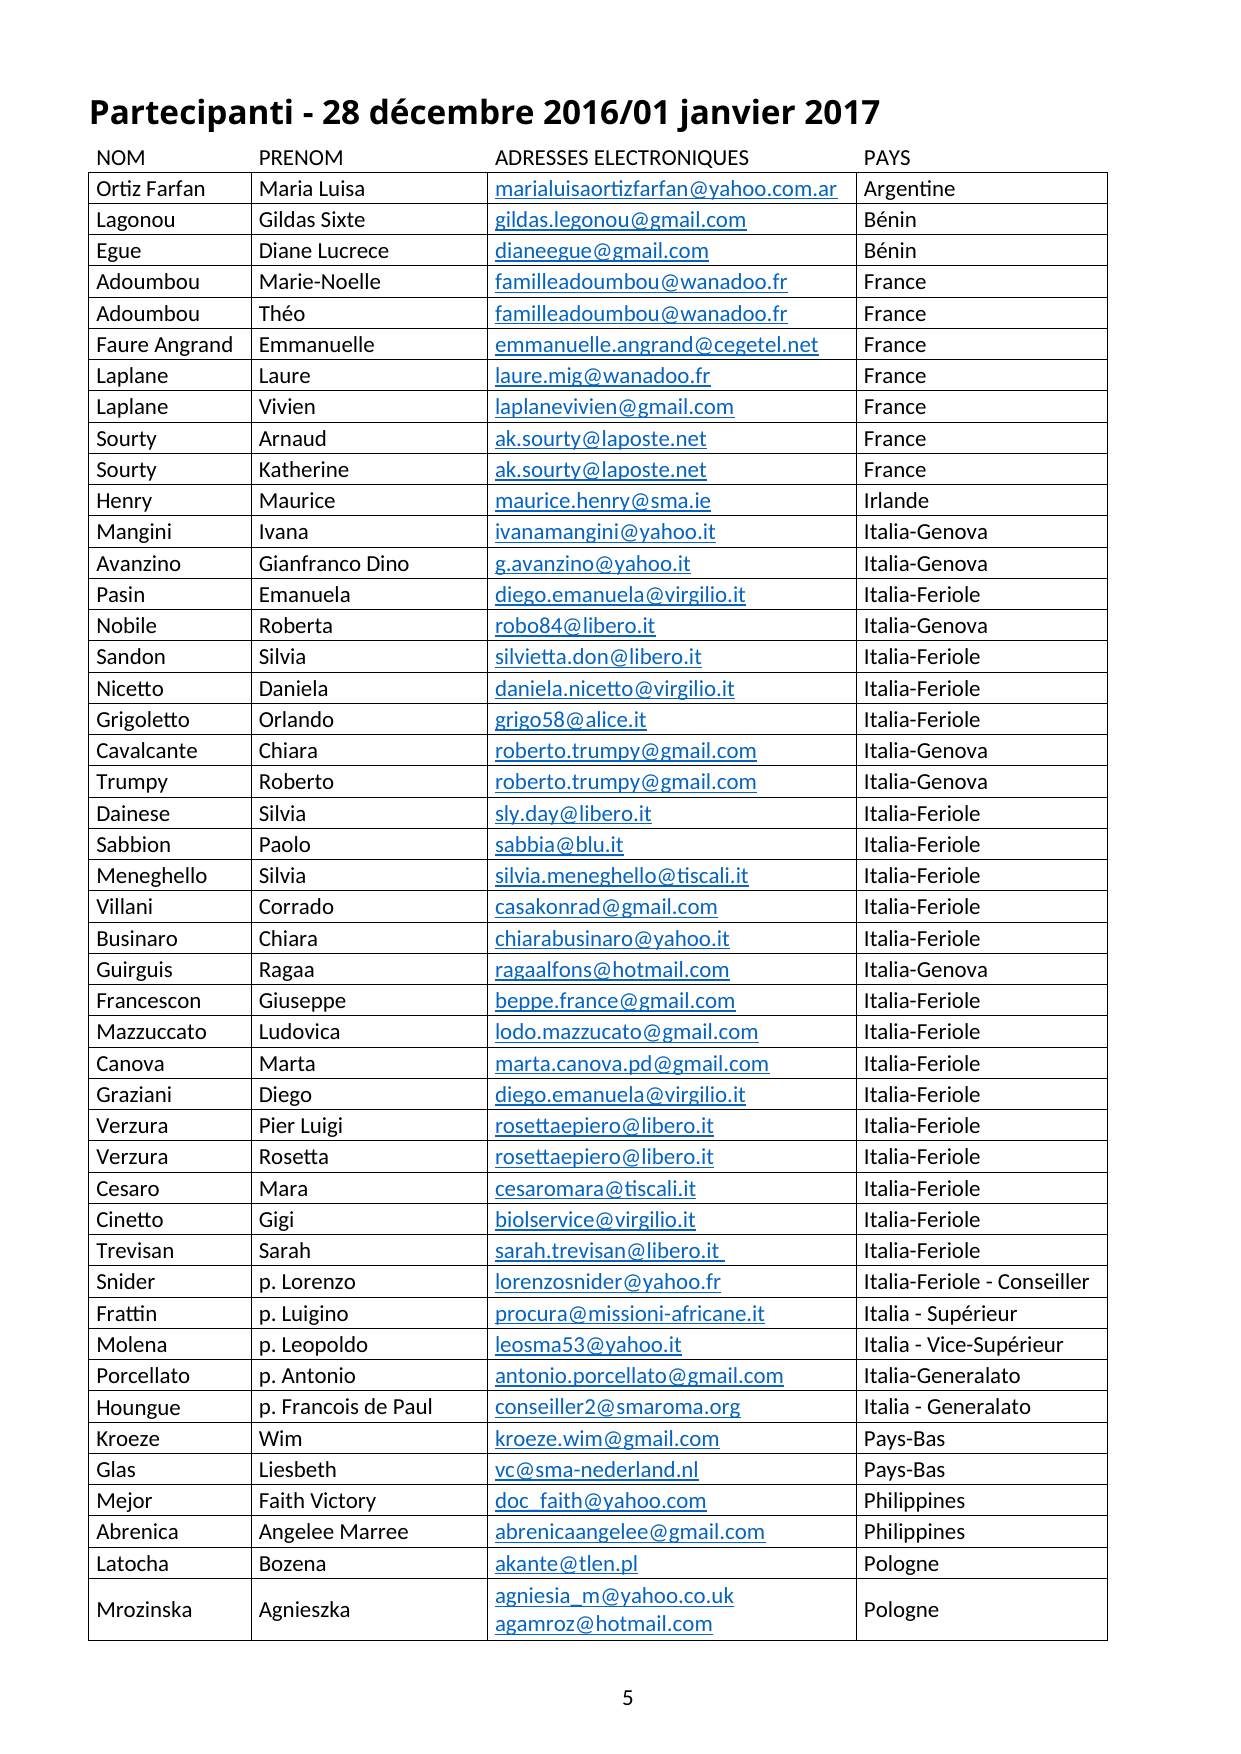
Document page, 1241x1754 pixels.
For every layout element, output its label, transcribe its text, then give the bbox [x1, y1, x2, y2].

table_cell Pasin [89, 579, 251, 609]
table_cell g.avanzino@yahoo.it [488, 548, 856, 578]
table_cell Irlande [857, 485, 1107, 515]
table_cell Ludovica [252, 1016, 487, 1047]
table_cell p. Lorenzo [252, 1266, 487, 1297]
table_cell Kroeze [89, 1423, 251, 1453]
table_cell lodo.mazzucato@gmail.com [488, 1016, 856, 1047]
table_cell Dainese [89, 798, 251, 828]
table_cell p. Francois de Paul [252, 1391, 487, 1422]
table_cell daniela.nicetto@virgilio.it [488, 673, 856, 703]
table_cell Italia-Feriole [857, 1079, 1107, 1109]
table_cell akante@tlen.pl [488, 1548, 856, 1578]
table_cell Gildas Sixte [252, 204, 487, 234]
table_cell Théo [252, 298, 487, 328]
table_cell procura@missioni-africane.it [488, 1298, 856, 1328]
table_cell sly.day@libero.it [488, 798, 856, 828]
table_cell Laplane [89, 391, 251, 422]
table_cell Faure Angrand [89, 329, 251, 359]
table_cell Mara [252, 1173, 487, 1203]
table_cell Vivien [252, 391, 487, 422]
table_cell Italia-Genova [857, 610, 1107, 640]
table_cell Ragaa [252, 954, 487, 984]
table_cell Italia-Genova [857, 954, 1107, 984]
table_cell Nobile [89, 610, 251, 640]
table_cell familleadoumbou@wanadoo.fr [488, 266, 856, 297]
table_cell Italia-Genova [857, 548, 1107, 578]
table_cell Sourty [89, 454, 251, 484]
table_cell France [857, 266, 1107, 297]
table_header PAYS [856, 140, 1107, 172]
table_cell rosettaepiero@libero.it [488, 1110, 856, 1140]
table_cell Pologne [857, 1579, 1107, 1640]
table_header PRENOM [251, 140, 487, 172]
table_cell Grigoletto [89, 704, 251, 734]
table_cell abrenicaangelee@gmail.com [488, 1516, 856, 1547]
table_cell roberto.trumpy@gmail.com [488, 766, 856, 797]
table_cell chiarabusinaro@yahoo.it [488, 923, 856, 953]
table_cell Paolo [252, 829, 487, 859]
table_cell p. Luigino [252, 1298, 487, 1328]
table_cell Lagonou [89, 204, 251, 234]
table_cell robo84@libero.it [488, 610, 856, 640]
table_cell Italia-Feriole [857, 798, 1107, 828]
table_cell Sarah [252, 1235, 487, 1265]
table_cell conseiller2@smaroma.org [488, 1391, 856, 1422]
table_cell Italia-Feriole [857, 891, 1107, 922]
table_cell Wim [252, 1423, 487, 1453]
table_cell Silvia [252, 860, 487, 890]
table_cell p. Antonio [252, 1360, 487, 1390]
table_cell Francescon [89, 985, 251, 1015]
table_cell sabbia@blu.it [488, 829, 856, 859]
table_cell leosma53@yahoo.it [488, 1329, 856, 1359]
table_cell Diego [252, 1079, 487, 1109]
table_cell Arnaud [252, 423, 487, 453]
table_cell rosettaepiero@libero.it [488, 1141, 856, 1172]
table_cell Pays-Bas [857, 1454, 1107, 1484]
table_header ADRESSES ELECTRONIQUES [488, 140, 856, 172]
table_cell grigo58@alice.it [488, 704, 856, 734]
table_cell Ortiz Farfan [89, 173, 251, 203]
table_cell Italia-Feriole [857, 1173, 1107, 1203]
table_cell Pier Luigi [252, 1110, 487, 1140]
table_cell Pologne [857, 1548, 1107, 1578]
table_cell Latocha [89, 1548, 251, 1578]
table_cell Italia-Feriole [857, 923, 1107, 953]
table_cell Orlando [252, 704, 487, 734]
table_cell Emanuela [252, 579, 487, 609]
table_cell Henry [89, 485, 251, 515]
table_cell Rosetta [252, 1141, 487, 1172]
table_cell Mazzuccato [89, 1016, 251, 1047]
table_cell Villani [89, 891, 251, 922]
table_cell diego.emanuela@virgilio.it [488, 1079, 856, 1109]
table_cell Silvia [252, 641, 487, 672]
table_cell Chiara [252, 735, 487, 765]
table_cell Italia-Feriole [857, 1016, 1107, 1047]
table_cell France [857, 360, 1107, 390]
table_cell Verzura [89, 1110, 251, 1140]
table_cell agniesia_m@yahoo.co.uk agamroz@hotmail.com [488, 1579, 856, 1640]
table_cell Emmanuelle [252, 329, 487, 359]
table_cell Italia-Feriole [857, 1235, 1107, 1265]
table_cell Abrenica [89, 1516, 251, 1547]
table_cell Italia-Feriole [857, 985, 1107, 1015]
table_cell Laure [252, 360, 487, 390]
table_cell Agnieszka [252, 1579, 487, 1640]
table_cell France [857, 454, 1107, 484]
table_cell familleadoumbou@wanadoo.fr [488, 298, 856, 328]
table_cell Gigi [252, 1204, 487, 1234]
table_cell Meneghello [89, 860, 251, 890]
table_cell vc@sma-nederland.nl [488, 1454, 856, 1484]
table_cell Egue [89, 235, 251, 265]
table_cell Snider [89, 1266, 251, 1297]
table_cell diego.emanuela@virgilio.it [488, 579, 856, 609]
table_cell Graziani [89, 1079, 251, 1109]
table_cell gildas.legonou@gmail.com [488, 204, 856, 234]
table_cell Sandon [89, 641, 251, 672]
table_cell Roberto [252, 766, 487, 797]
table_cell Daniela [252, 673, 487, 703]
table_cell Italia-Feriole - Conseiller [857, 1266, 1107, 1297]
table_cell casakonrad@gmail.com [488, 891, 856, 922]
table_cell Pays-Bas [857, 1423, 1107, 1453]
table_cell Mangini [89, 516, 251, 547]
table_cell silvia.meneghello@tiscali.it [488, 860, 856, 890]
table_cell Italia - Generalato [857, 1391, 1107, 1422]
table_cell Porcellato [89, 1360, 251, 1390]
table_cell Trumpy [89, 766, 251, 797]
table_cell Verzura [89, 1141, 251, 1172]
table_cell Italia-Generalato [857, 1360, 1107, 1390]
table_cell Corrado [252, 891, 487, 922]
table_cell Trevisan [89, 1235, 251, 1265]
table_cell Bénin [857, 235, 1107, 265]
table_cell doc_faith@yahoo.com [488, 1485, 856, 1515]
table_cell Philippines [857, 1485, 1107, 1515]
table_cell Italia-Feriole [857, 1110, 1107, 1140]
table_cell Italia-Feriole [857, 1048, 1107, 1078]
table_cell Italia-Feriole [857, 1204, 1107, 1234]
table_cell Guirguis [89, 954, 251, 984]
table_cell Italia-Feriole [857, 829, 1107, 859]
table_cell Businaro [89, 923, 251, 953]
table_cell Adoumbou [89, 298, 251, 328]
table_cell Cesaro [89, 1173, 251, 1203]
table_cell Italia-Feriole [857, 704, 1107, 734]
table_cell Italia-Genova [857, 516, 1107, 547]
table_cell France [857, 329, 1107, 359]
table_cell Mrozinska [89, 1579, 251, 1640]
table_cell Italia - Vice-Supérieur [857, 1329, 1107, 1359]
table_cell Silvia [252, 798, 487, 828]
table_cell Gianfranco Dino [252, 548, 487, 578]
table_cell laplanevivien@gmail.com [488, 391, 856, 422]
table_cell Italia - Supérieur [857, 1298, 1107, 1328]
table_cell ragaalfons@hotmail.com [488, 954, 856, 984]
table_cell Adoumbou [89, 266, 251, 297]
table_cell Bozena [252, 1548, 487, 1578]
table_cell Giuseppe [252, 985, 487, 1015]
table_cell kroeze.wim@gmail.com [488, 1423, 856, 1453]
table_cell silvietta.don@libero.it [488, 641, 856, 672]
table_cell Angelee Marree [252, 1516, 487, 1547]
table_cell ak.sourty@laposte.net [488, 454, 856, 484]
table_cell Liesbeth [252, 1454, 487, 1484]
table_cell Faith Victory [252, 1485, 487, 1515]
table_cell Italia-Genova [857, 735, 1107, 765]
table_cell Italia-Feriole [857, 673, 1107, 703]
table_cell marialuisaortizfarfan@yahoo.com.ar [488, 173, 856, 203]
table_cell Cinetto [89, 1204, 251, 1234]
table_cell Italia-Feriole [857, 860, 1107, 890]
table_cell cesaromara@tiscali.it [488, 1173, 856, 1203]
table_cell France [857, 298, 1107, 328]
table_cell Diane Lucrece [252, 235, 487, 265]
table_cell Marta [252, 1048, 487, 1078]
table_cell Italia-Feriole [857, 579, 1107, 609]
table_cell Chiara [252, 923, 487, 953]
table_cell Ivana [252, 516, 487, 547]
table_cell Katherine [252, 454, 487, 484]
table_cell biolservice@virgilio.it [488, 1204, 856, 1234]
table_cell beppe.france@gmail.com [488, 985, 856, 1015]
table_cell Avanzino [89, 548, 251, 578]
table_cell Sabbion [89, 829, 251, 859]
table_cell Italia-Feriole [857, 641, 1107, 672]
table_cell sarah.trevisan@libero.it [488, 1235, 856, 1265]
table_cell Maurice [252, 485, 487, 515]
table_cell Marie-Noelle [252, 266, 487, 297]
table_cell marta.canova.pd@gmail.com [488, 1048, 856, 1078]
table_cell antonio.porcellato@gmail.com [488, 1360, 856, 1390]
table_cell maurice.henry@sma.ie [488, 485, 856, 515]
table_cell Mejor [89, 1485, 251, 1515]
table_cell France [857, 423, 1107, 453]
table_cell Italia-Genova [857, 766, 1107, 797]
table_cell Cavalcante [89, 735, 251, 765]
table_cell p. Leopoldo [252, 1329, 487, 1359]
table_cell Molena [89, 1329, 251, 1359]
table_cell roberto.trumpy@gmail.com [488, 735, 856, 765]
table_cell Houngue [89, 1391, 251, 1422]
table_cell Nicetto [89, 673, 251, 703]
subtitle Partecipanti - 28 décembre 2016/01 janvier 2017 [89, 89, 1167, 134]
table_cell Roberta [252, 610, 487, 640]
table_cell Philippines [857, 1516, 1107, 1547]
table_header NOM [89, 140, 251, 172]
table_cell laure.mig@wanadoo.fr [488, 360, 856, 390]
table_cell Sourty [89, 423, 251, 453]
table_cell Bénin [857, 204, 1107, 234]
table_cell Frattin [89, 1298, 251, 1328]
table_cell ak.sourty@laposte.net [488, 423, 856, 453]
table_cell Italia-Feriole [857, 1141, 1107, 1172]
table_cell Maria Luisa [252, 173, 487, 203]
table_cell ivanamangini@yahoo.it [488, 516, 856, 547]
table_cell France [857, 391, 1107, 422]
table_cell emmanuelle.angrand@cegetel.net [488, 329, 856, 359]
table_cell Glas [89, 1454, 251, 1484]
table_cell lorenzosnider@yahoo.fr [488, 1266, 856, 1297]
table_cell Laplane [89, 360, 251, 390]
table_cell dianeegue@gmail.com [488, 235, 856, 265]
table_cell Canova [89, 1048, 251, 1078]
table_cell Argentine [857, 173, 1107, 203]
